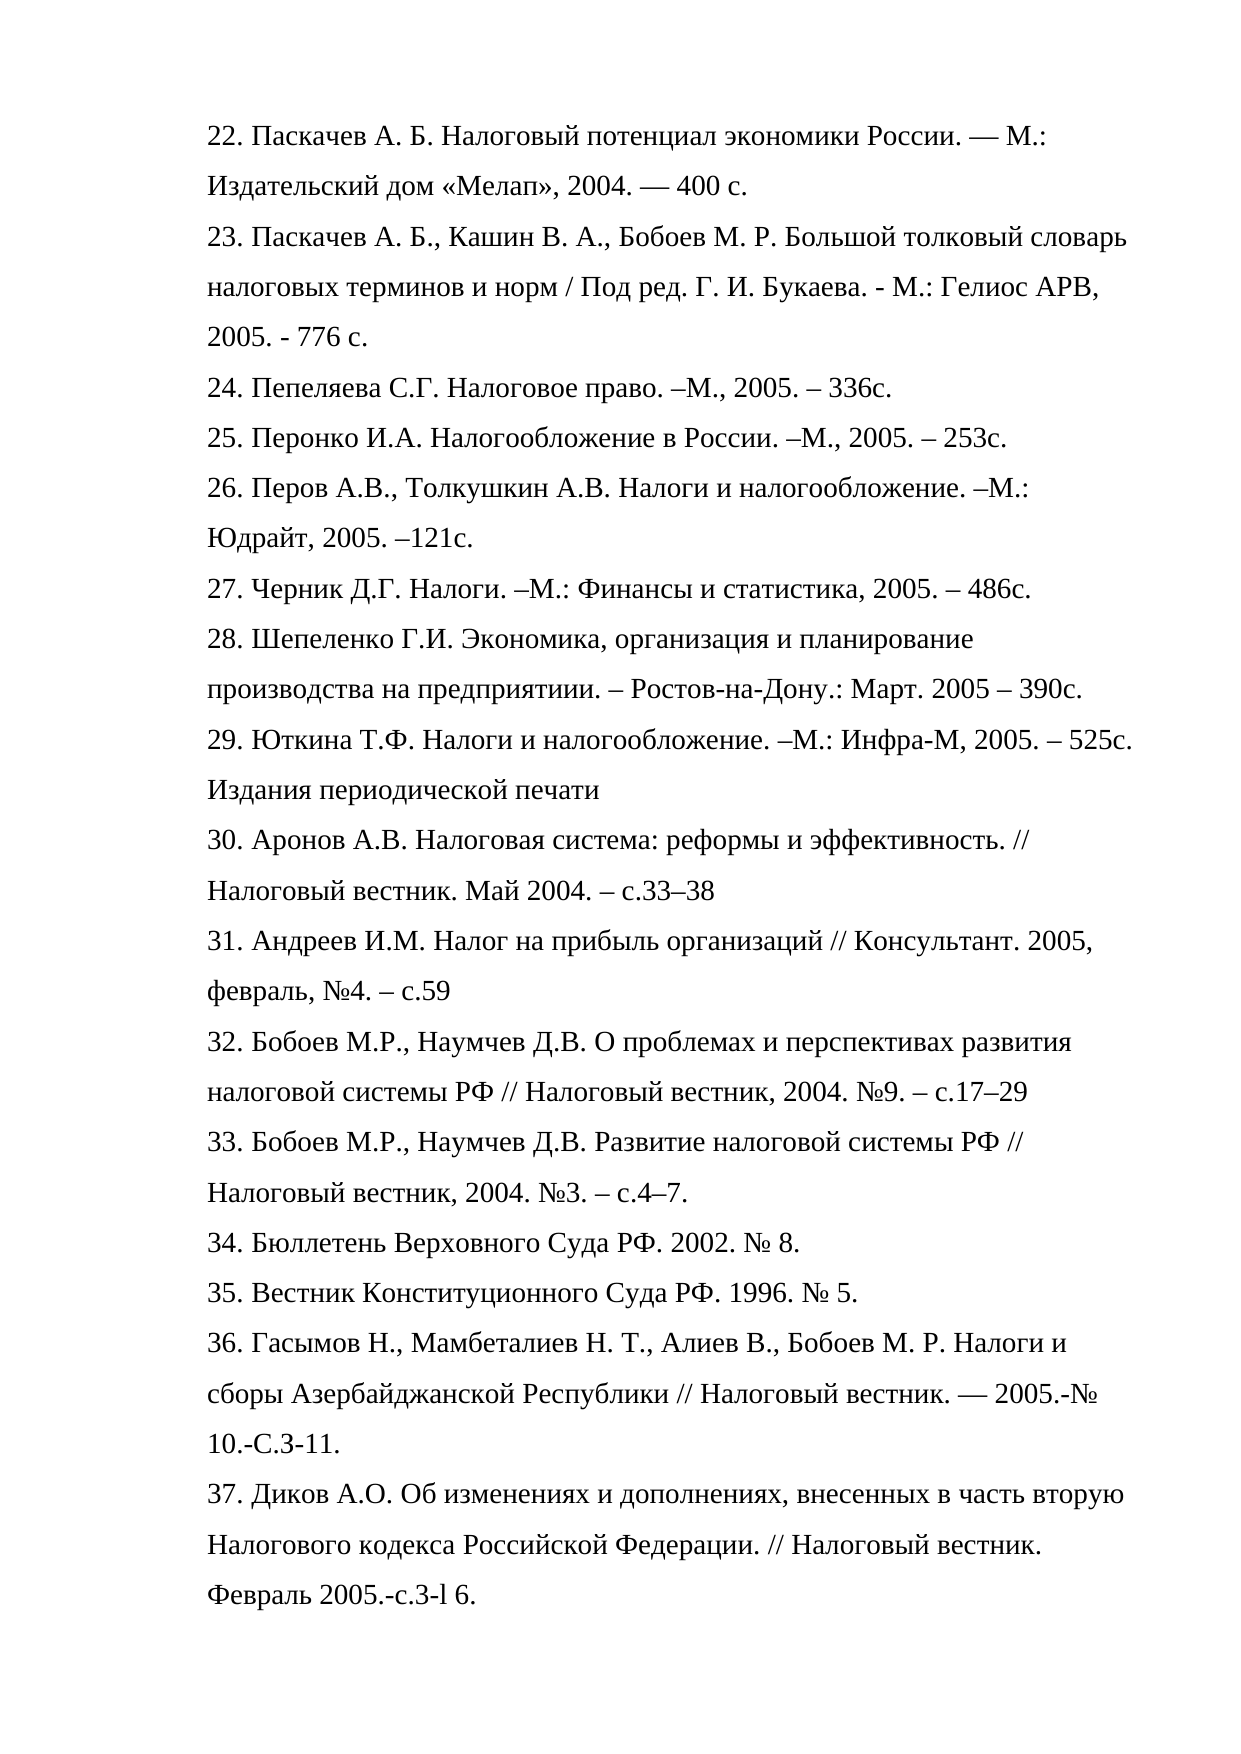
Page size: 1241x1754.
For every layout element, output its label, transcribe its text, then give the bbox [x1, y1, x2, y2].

list Юткина Т.Ф. Налоги и налогообложение. –М.: Инфра-М, 2005. – 525с. [207, 722, 1137, 755]
list Вестник Конституционного Суда РФ. 1996. № 5. [207, 1275, 1137, 1309]
list Паскачев А. Б. Налоговый потенциал экономики России. — М.: Издательский дом «Мелап», 2004. — 400 с. [207, 118, 1137, 202]
list Диков А.О. Об изменениях и дополнениях, внесенных в часть вторую Налогового кодекса Российской Федерации. // Налоговый вестник. Февраль 2005.-c.3-l 6. [207, 1477, 1137, 1611]
list Шепеленко Г.И. Экономика, организация и планирование производства на предприятиии. – Ростов-на-Дону.: Март. 2005 – 390с. [207, 621, 1137, 705]
list Гасымов Н., Мамбеталиев Н. Т., Алиев В., Бобоев М. Р. Налоги и сборы Азербайджанской Республики // Налоговый вестник. — 2005.-№ 10.-С.З-11. [207, 1326, 1137, 1460]
list Пепеляева С.Г. Налоговое право. –М., 2005. – 336с. [207, 370, 1137, 403]
text Издания периодической печати [207, 772, 1137, 806]
list Перов А.В., Толкушкин А.В. Налоги и налогообложение. –М.: Юдрайт, 2005. –121с. [207, 470, 1137, 554]
list Бюллетень Верховного Суда РФ. 2002. № 8. [207, 1225, 1137, 1258]
list Андреев И.М. Налог на прибыль организаций // Консультант. 2005, февраль, №4. – с.59 [207, 923, 1137, 1007]
list Аронов А.В. Налоговая система: реформы и эффективность. // Налоговый вестник. Май 2004. – с.33–38 [207, 822, 1137, 906]
list Перонко И.А. Налогообложение в России. –М., 2005. – 253с. [207, 420, 1137, 453]
list Бобоев М.Р., Наумчев Д.В. Развитие налоговой системы РФ // Налоговый вестник, 2004. №3. – с.4–7. [207, 1124, 1137, 1208]
list Бобоев М.Р., Наумчев Д.В. О проблемах и перспективах развития налоговой системы РФ // Налоговый вестник, 2004. №9. – с.17–29 [207, 1024, 1137, 1108]
list Черник Д.Г. Налоги. –М.: Финансы и статистика, 2005. – 486с. [207, 571, 1137, 604]
list Паскачев А. Б., Кашин В. А., Бобоев М. Р. Большой толковый словарь налоговых терминов и норм / Под ред. Г. И. Букаева. - М.: Гелиос АРВ, 2005. - 776 с. [207, 219, 1137, 353]
